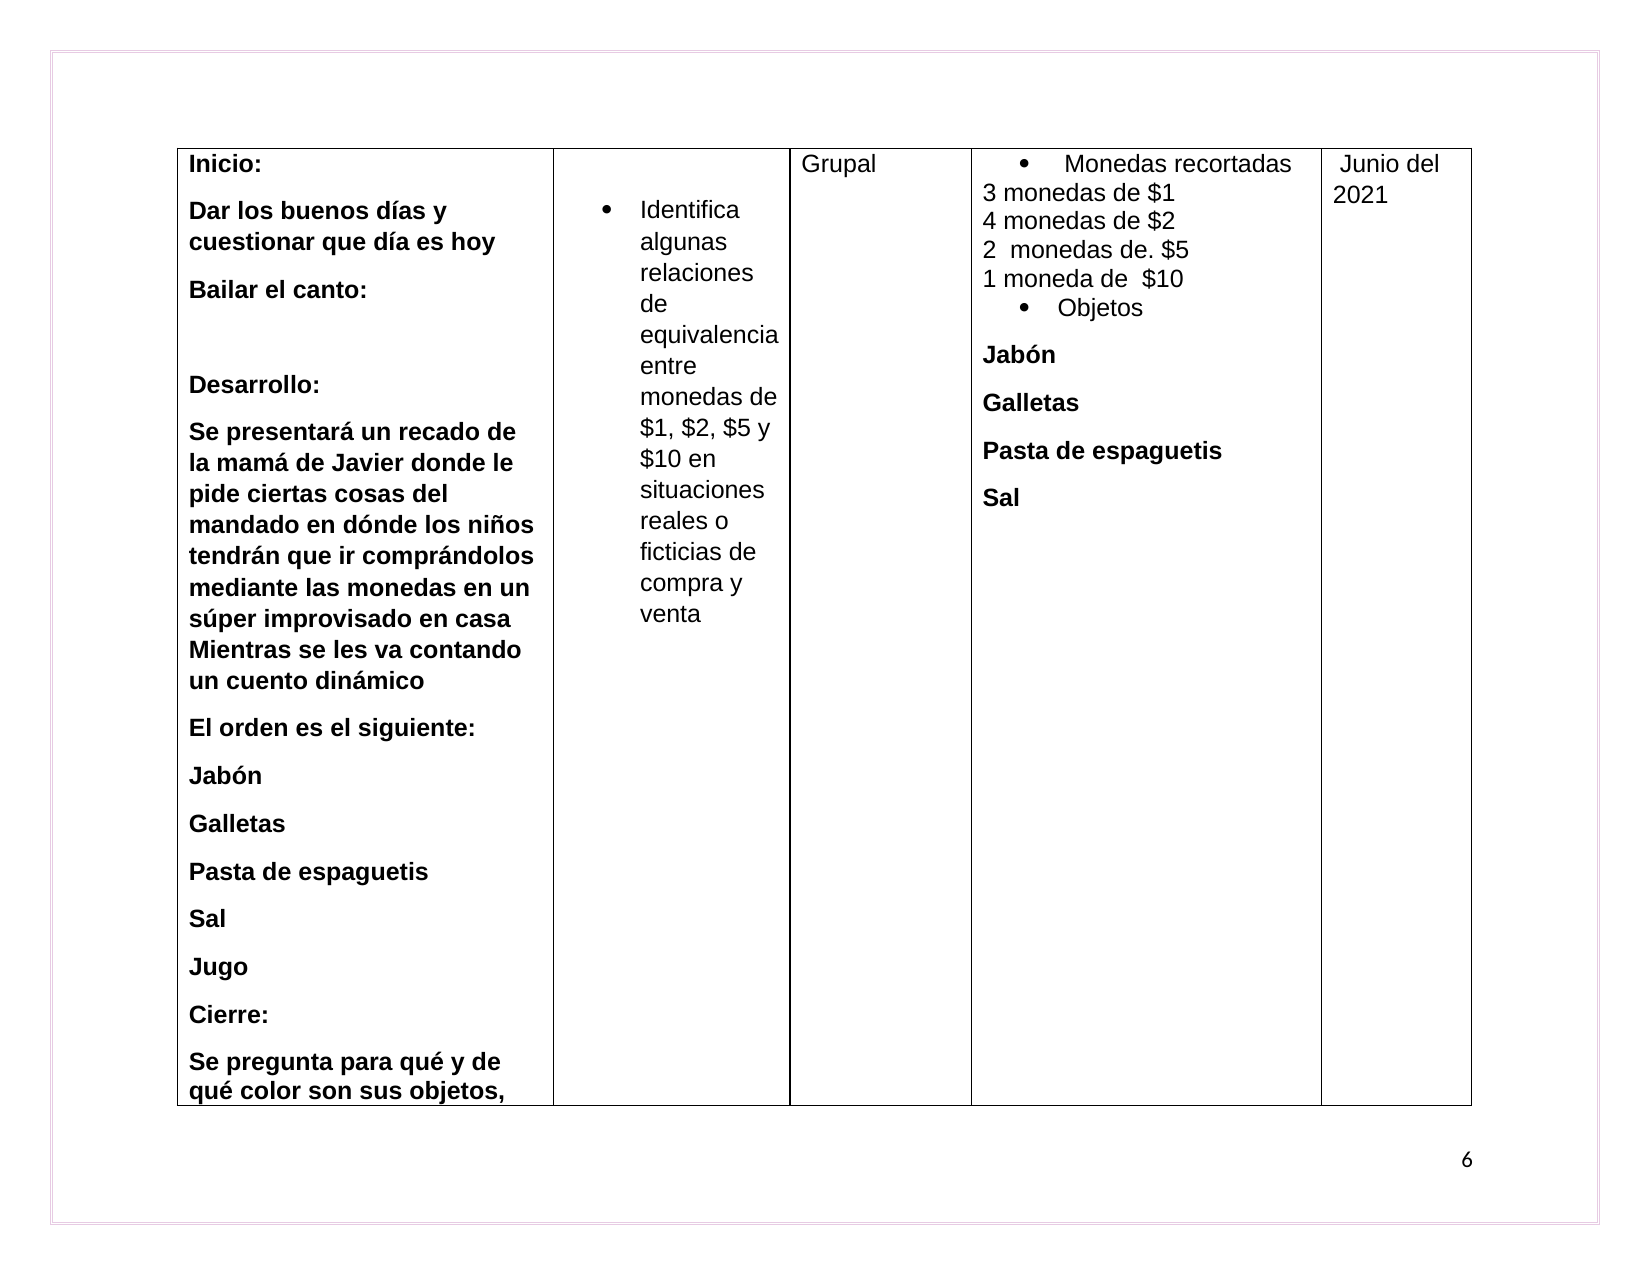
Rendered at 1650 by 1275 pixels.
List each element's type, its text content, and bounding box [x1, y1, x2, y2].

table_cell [178, 149, 553, 1105]
table_cell Junio del 2021 [1322, 149, 1471, 1105]
table_cell Grupal [791, 149, 971, 1105]
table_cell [554, 149, 789, 1105]
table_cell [972, 149, 1321, 1105]
